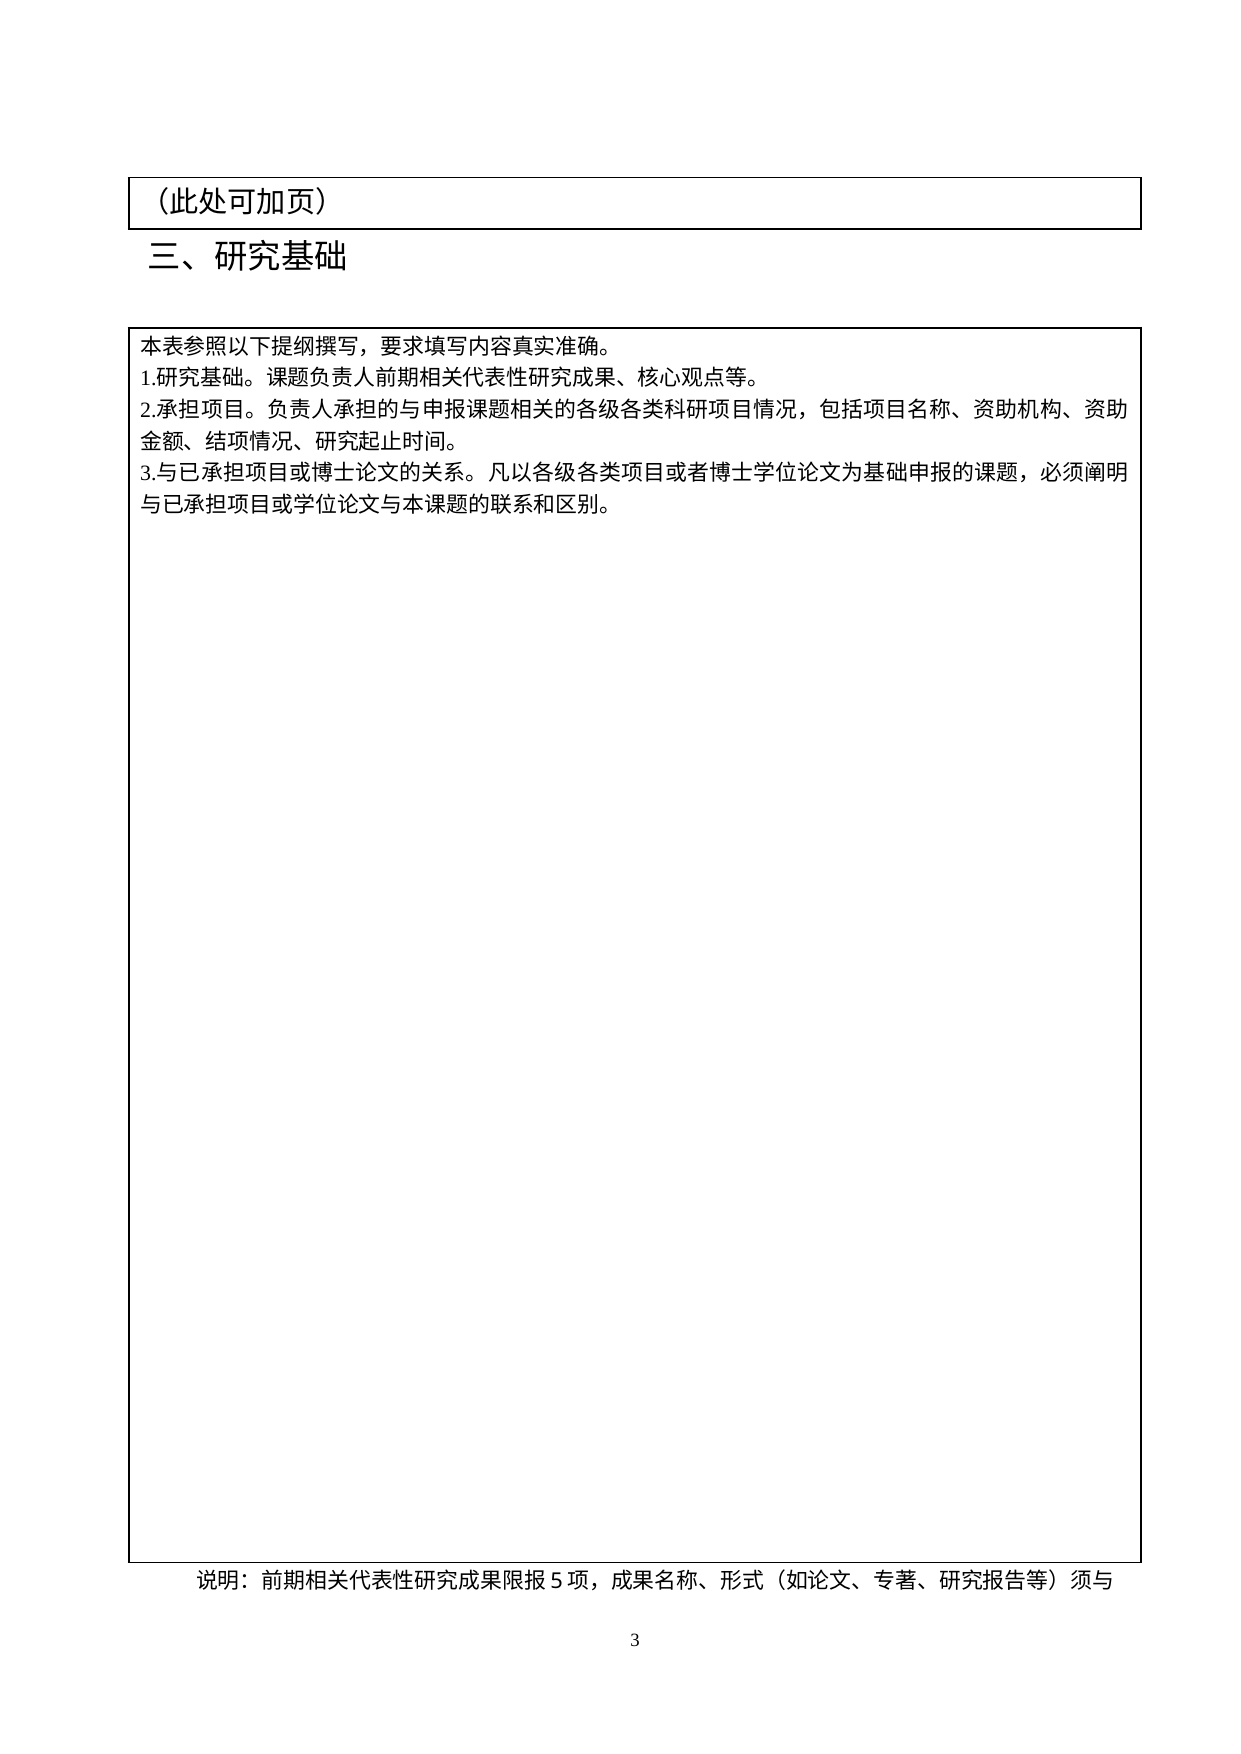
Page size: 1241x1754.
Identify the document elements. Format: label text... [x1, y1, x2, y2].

table_header 本表参照以下提纲撰写，要求填写内容真实准确。 1.研究基础。课题负责人前期相关代表性研究成果、核心观点等。 2.承担项目。负责人承担的与申报课题相关的各级各类科研项目情况，包括项目名称、资助机构、资助金额、结项情况、研究起止时间。 3.与已承担项目或博士论文的关系。凡以各级各类项目或者博士学位论文为基础申报的课题，必须阐明与已承担项目或学位论文与本课题的联系和区别。 [130, 329, 1140, 1561]
text 三、研究基础 [148, 230, 1122, 278]
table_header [130, 178, 1140, 228]
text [155, 1563, 1115, 1595]
